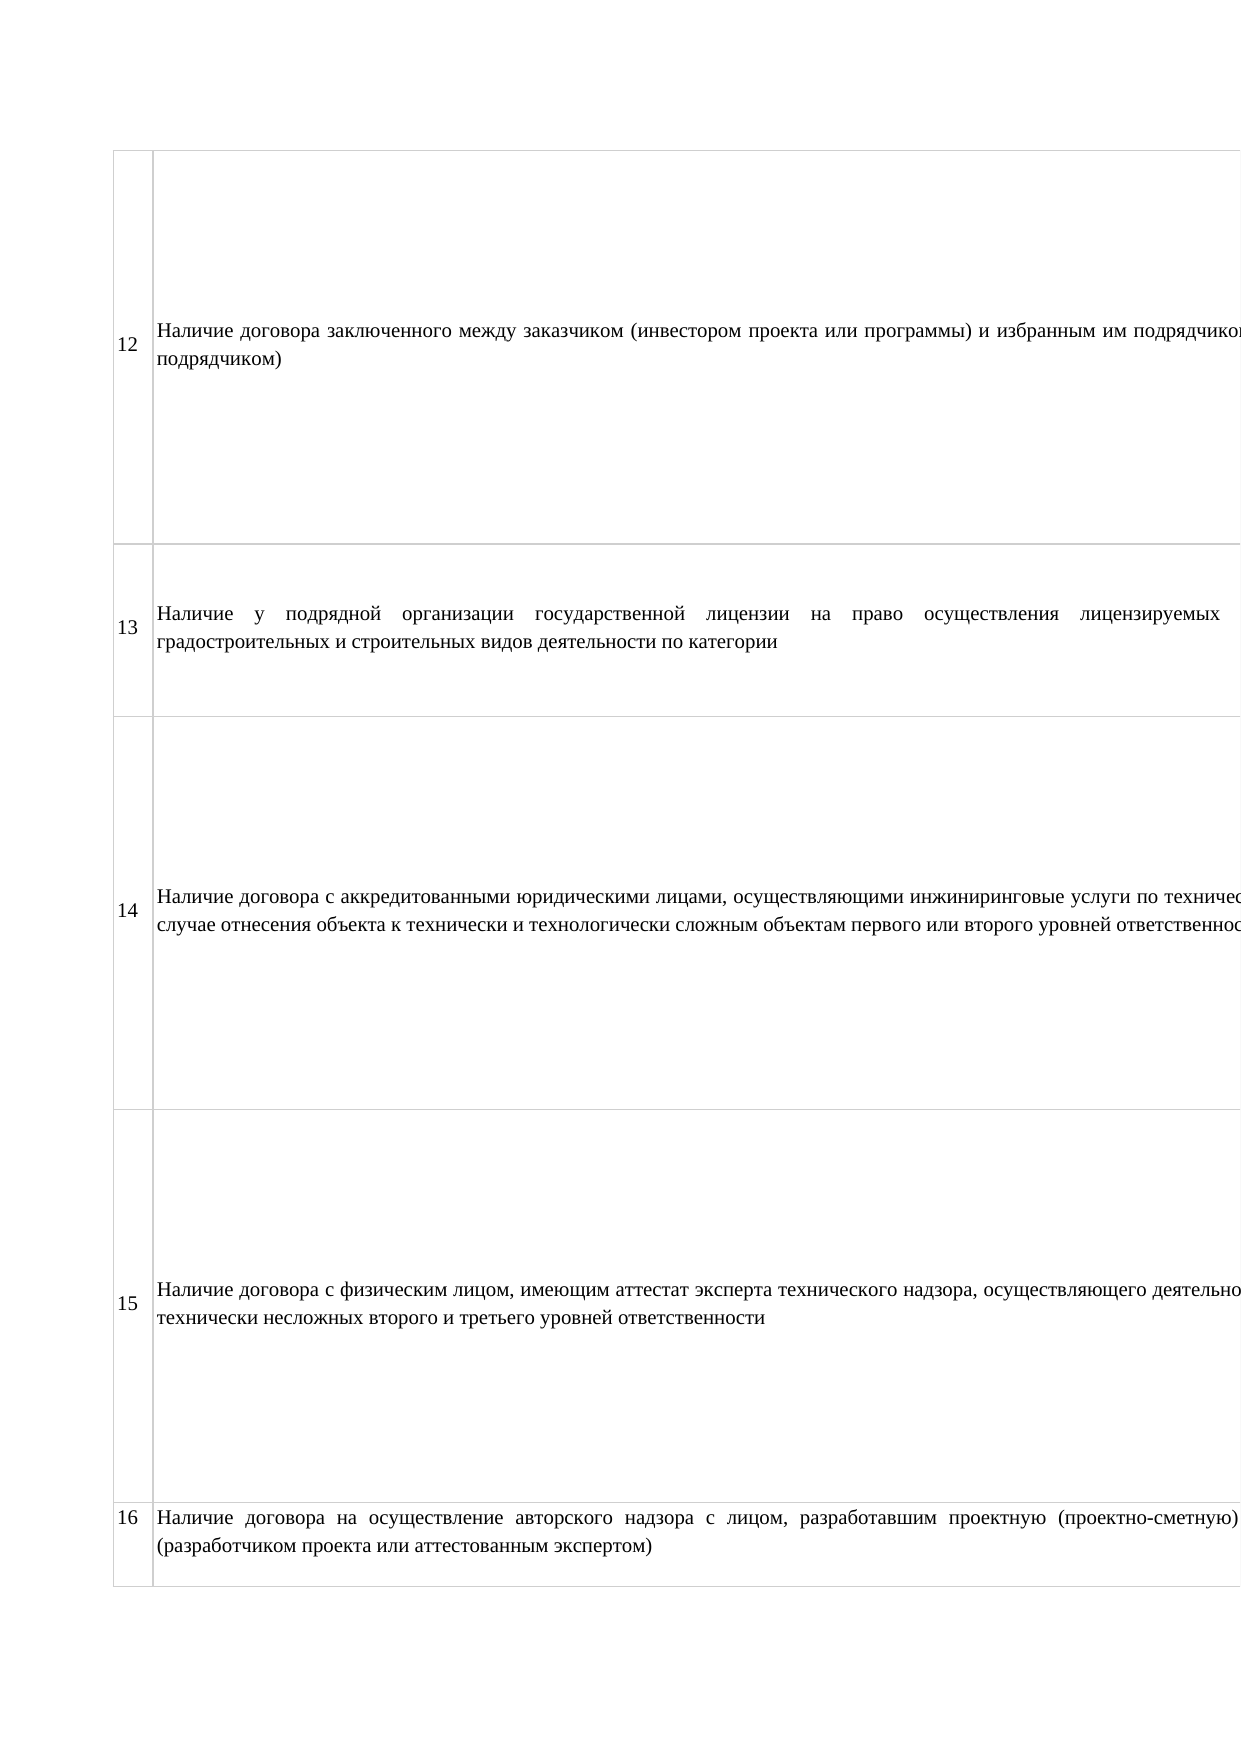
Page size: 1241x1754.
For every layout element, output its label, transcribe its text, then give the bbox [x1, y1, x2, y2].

table_cell 15 [114, 1110, 152, 1502]
table_cell 13 [114, 545, 152, 716]
table_cell Наличие договора с физическим лицом, имеющим аттестат эксперта технического надзора, осуществляющего деятельность на объектах технически несложных второго и третьего уровней ответственности [154, 1110, 1240, 1502]
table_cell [154, 1503, 1240, 1586]
table_cell Наличие договора с аккредитованными юридическими лицами, осуществляющими инжиниринговые услуги по техническому надзору в случае отнесения объекта к технически и технологически сложным объектам первого или второго уровней ответственности [154, 717, 1240, 1109]
table_cell Наличие договора заключенного между заказчиком (инвестором проекта или программы) и избранным им подрядчиком (генеральным подрядчиком) [154, 151, 1240, 543]
table_cell 12 [114, 151, 152, 543]
table_cell 16 [114, 1503, 152, 1586]
table_cell 14 [114, 717, 152, 1109]
table_cell Наличие у подрядной организации государственной лицензии на право осуществления лицензируемых архитектурных, градостроительных и строительных видов деятельности по категории [154, 545, 1240, 716]
